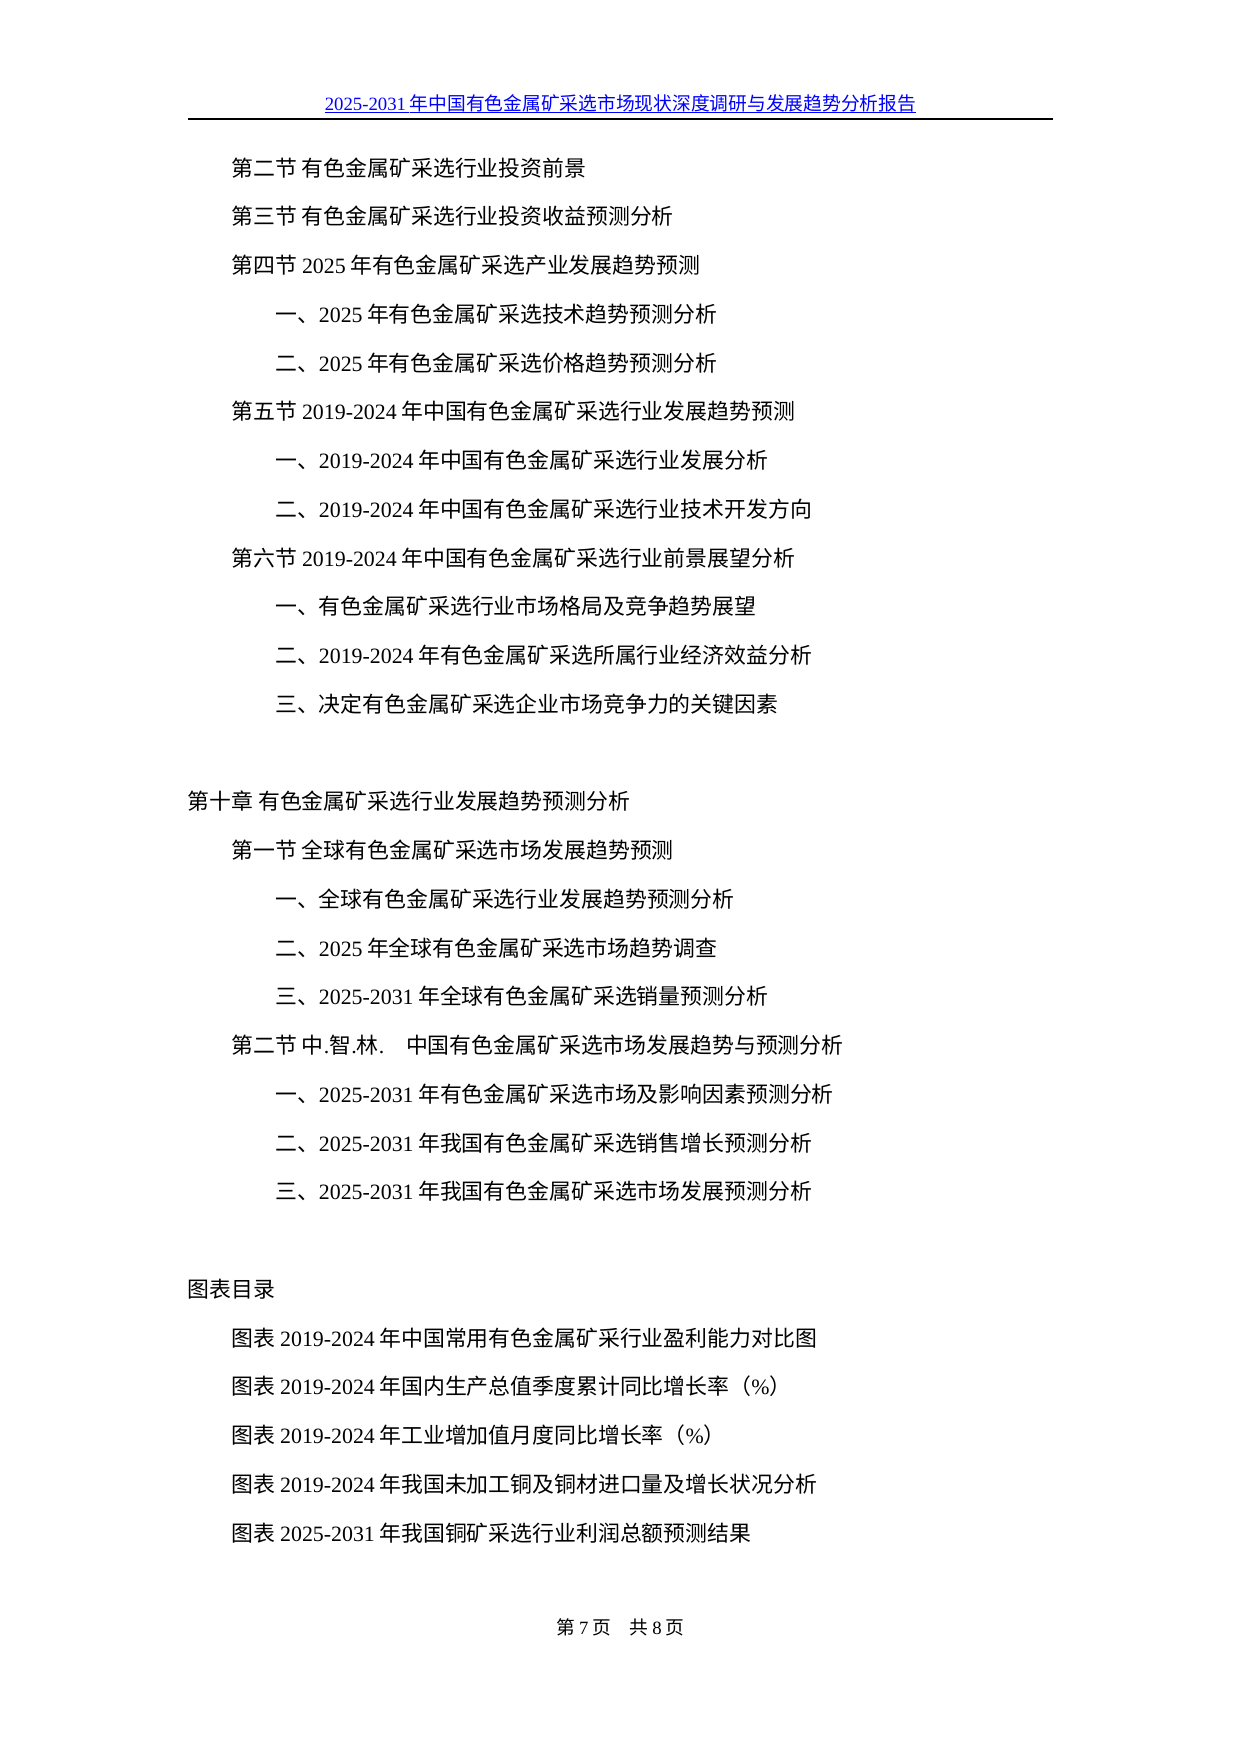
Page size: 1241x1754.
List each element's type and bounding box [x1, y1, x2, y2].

text [187, 150, 1053, 1548]
